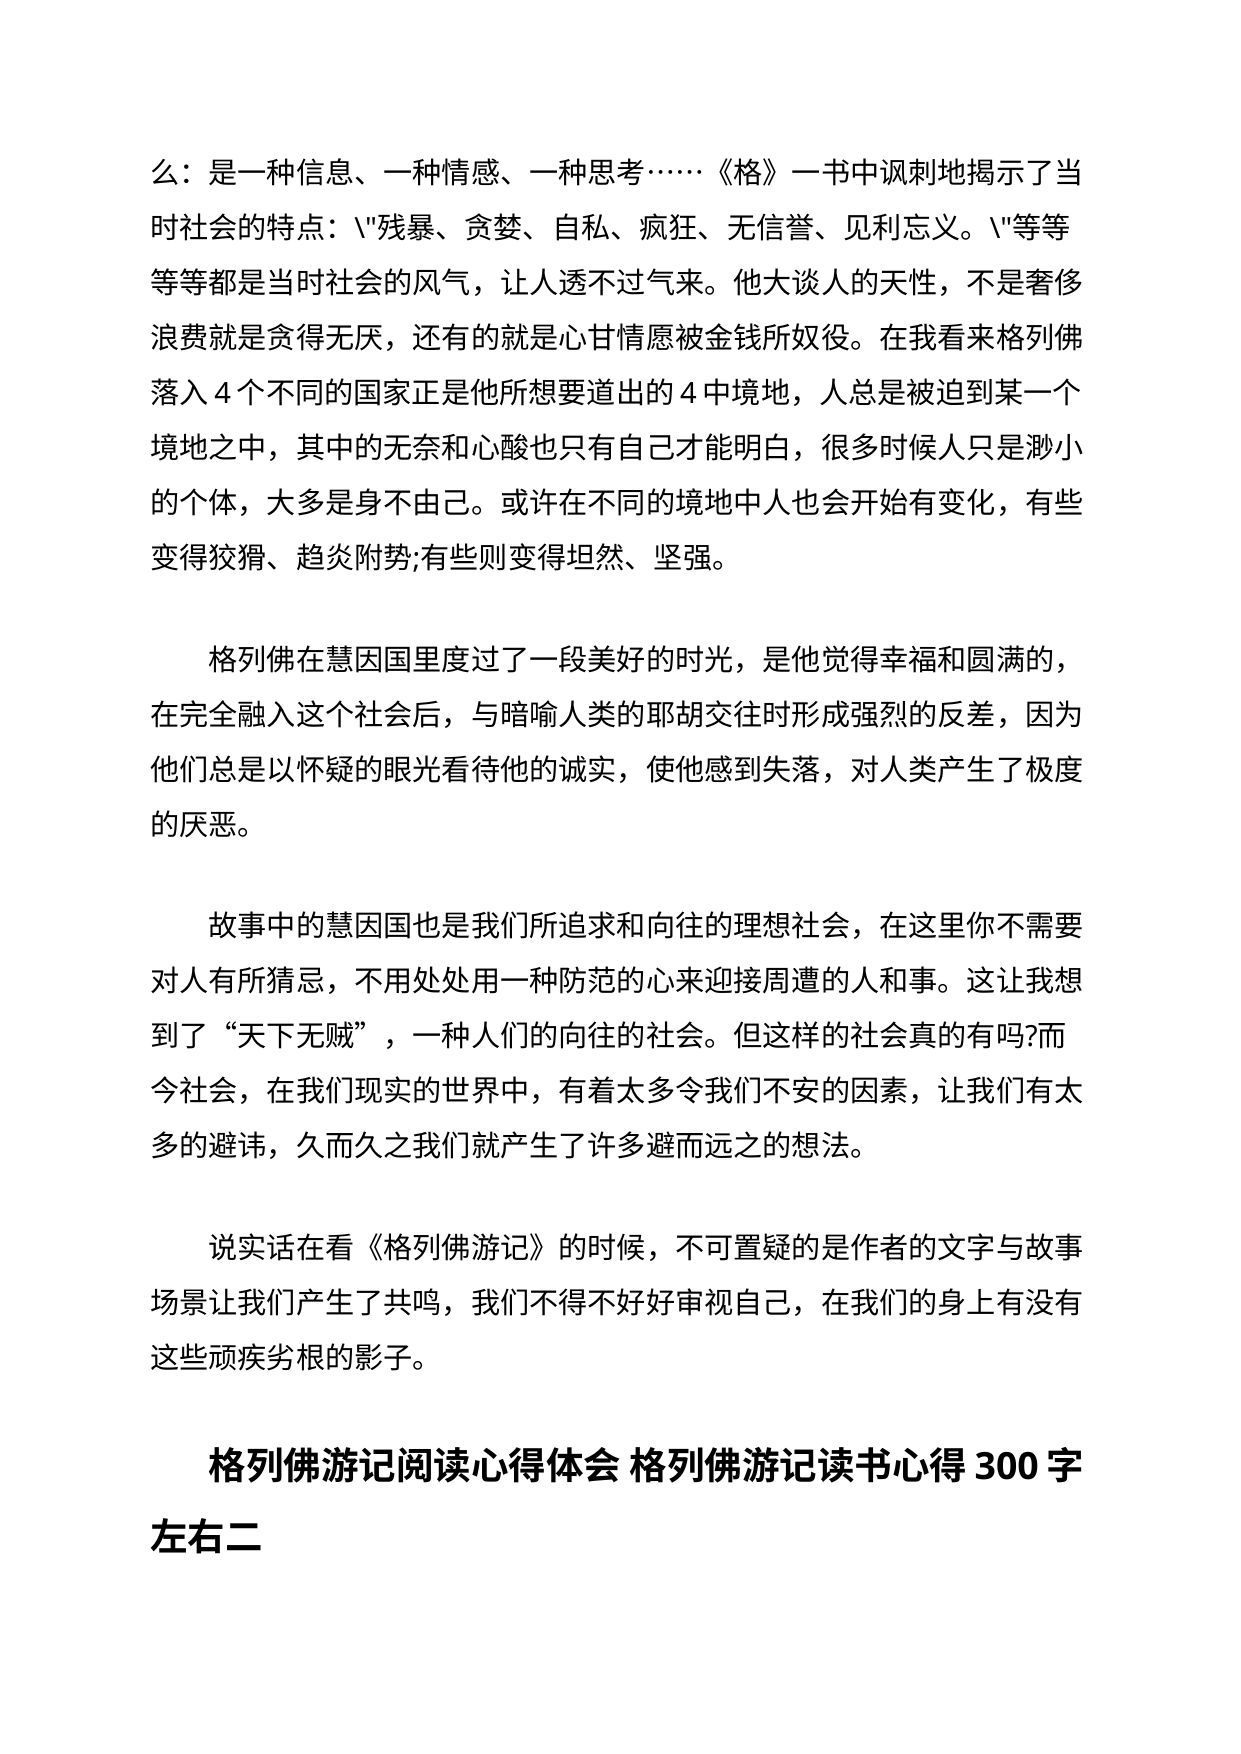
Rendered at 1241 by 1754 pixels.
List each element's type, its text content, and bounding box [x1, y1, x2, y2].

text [150, 150, 1090, 577]
text 故事中的慧因国也是我们所追求和向往的理想社会，在这里你不需要对人有所猜忌，不用处处用一种防范的心来迎接周遭的人和事。这让我想到了“天下无贼”，一种人们的向往的社会。但这样的社会真的有吗?而今社会，在我们现实的世界中，有着太多令我们不安的因素，让我们有太多的避讳，久而久之我们就产生了许多避而远之的想法。 [150, 903, 1090, 1165]
text 说实话在看《格列佛游记》的时候，不可置疑的是作者的文字与故事场景让我们产生了共鸣，我们不得不好好审视自己，在我们的身上有没有这些顽疾劣根的影子。 [150, 1224, 1090, 1376]
text 格列佛游记阅读心得体会 格列佛游记读书心得300字左右二 [150, 1436, 1090, 1561]
text 格列佛在慧因国里度过了一段美好的时光，是他觉得幸福和圆满的，在完全融入这个社会后，与暗喻人类的耶胡交往时形成强烈的反差，因为他们总是以怀疑的眼光看待他的诚实，使他感到失落，对人类产生了极度的厌恶。 [150, 636, 1090, 843]
